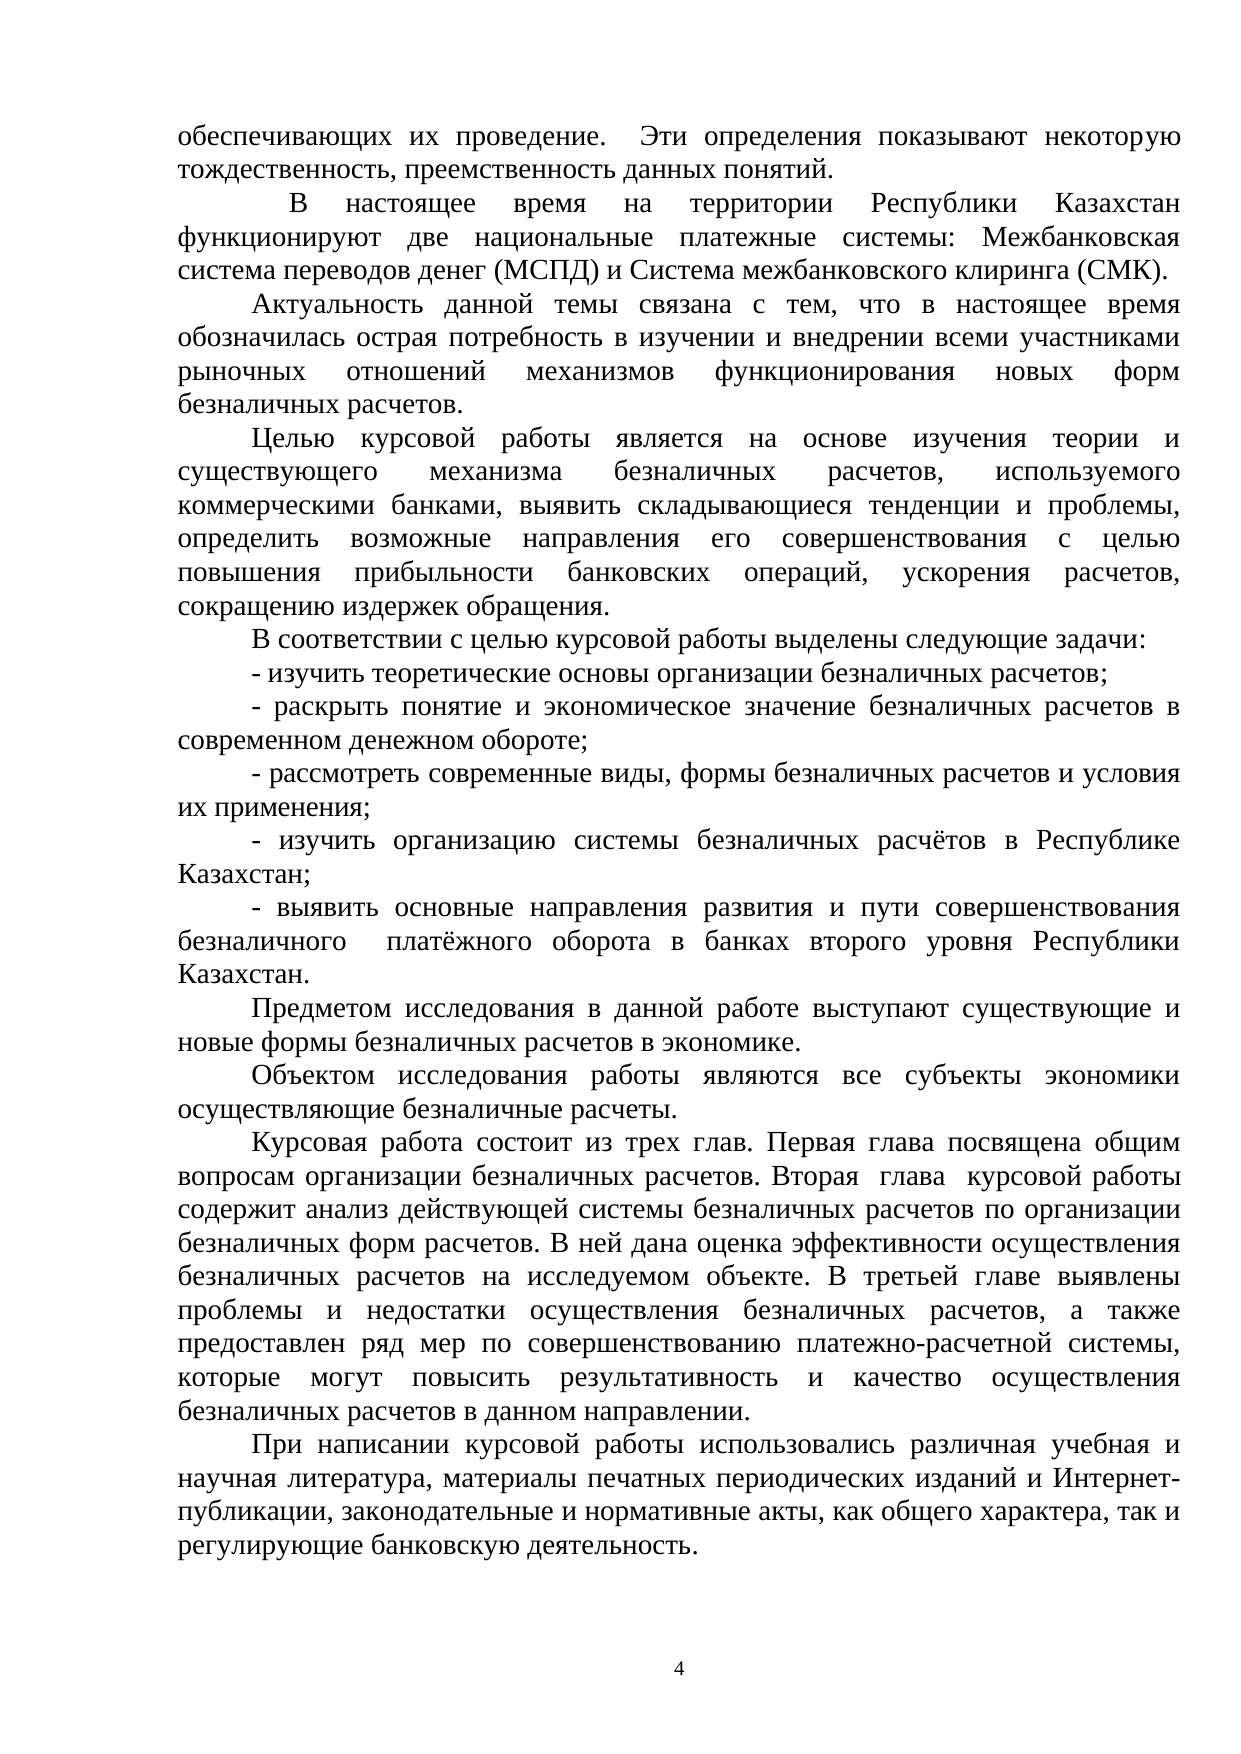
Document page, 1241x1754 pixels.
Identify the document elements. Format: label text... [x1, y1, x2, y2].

text Предметом исследования в данной работе выступают существующие и новые формы безналичных расчетов в экономике. [177, 990, 1181, 1057]
text - рассмотреть современные виды, формы безналичных расчетов и условия их применения; [177, 755, 1181, 822]
text Целью курсовой работы является на основе изучения теории и существующего механизма безналичных расчетов, используемого коммерческими банками, выявить складывающиеся тенденции и проблемы, определить возможные направления его совершенствования с целью повышения прибыльности банковских операций, ускорения расчетов, сокращению издержек обращения. [177, 420, 1181, 621]
subtitle - выявить основные направления развития и пути совершенствования безналичного платёжного оборота в банках второго уровня Республики Казахстан. [177, 889, 1181, 990]
text - изучить организацию системы безналичных расчётов в Республике Казахстан; [177, 822, 1181, 889]
text - изучить теоретические основы организации безналичных расчетов; [177, 655, 1181, 688]
text При написании курсовой работы использовались различная учебная и научная литература, материалы печатных периодических изданий и Интернет-публикации, законодательные и нормативные акты, как общего характера, так и регулирующие банковскую деятельность. [177, 1426, 1181, 1560]
text - раскрыть понятие и экономическое значение безналичных расчетов в современном денежном обороте; [177, 688, 1181, 755]
text Актуальность данной темы связана с тем, что в настоящее время обозначилась острая потребность в изучении и внедрении всеми участниками рыночных отношений механизмов функционирования новых форм безналичных расчетов. [177, 286, 1181, 420]
text Объектом исследования работы являются все субъекты экономики осуществляющие безналичные расчеты. [177, 1057, 1181, 1124]
text Курсовая работа состоит из трех глав. Первая глава посвящена общим вопросам организации безналичных расчетов. Вторая глава курсовой работы содержит анализ действующей системы безналичных расчетов по организации безналичных форм расчетов. В ней дана оценка эффективности осуществления безналичных расчетов на исследуемом объекте. В третьей главе выявлены проблемы и недостатки осуществления безналичных расчетов, а также предоставлен ряд мер по совершенствованию платежно-расчетной системы, которые могут повысить результативность и качество осуществления безналичных расчетов в данном направлении. [177, 1124, 1181, 1426]
text В настоящее время на территории Республики Казахстан функционируют две национальные платежные системы: Межбанковская система переводов денег (МСПД) и Система межбанковского клиринга (СМК). [177, 185, 1181, 286]
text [177, 118, 1181, 185]
text В соответствии с целью курсовой работы выделены следующие задачи: [177, 621, 1181, 655]
